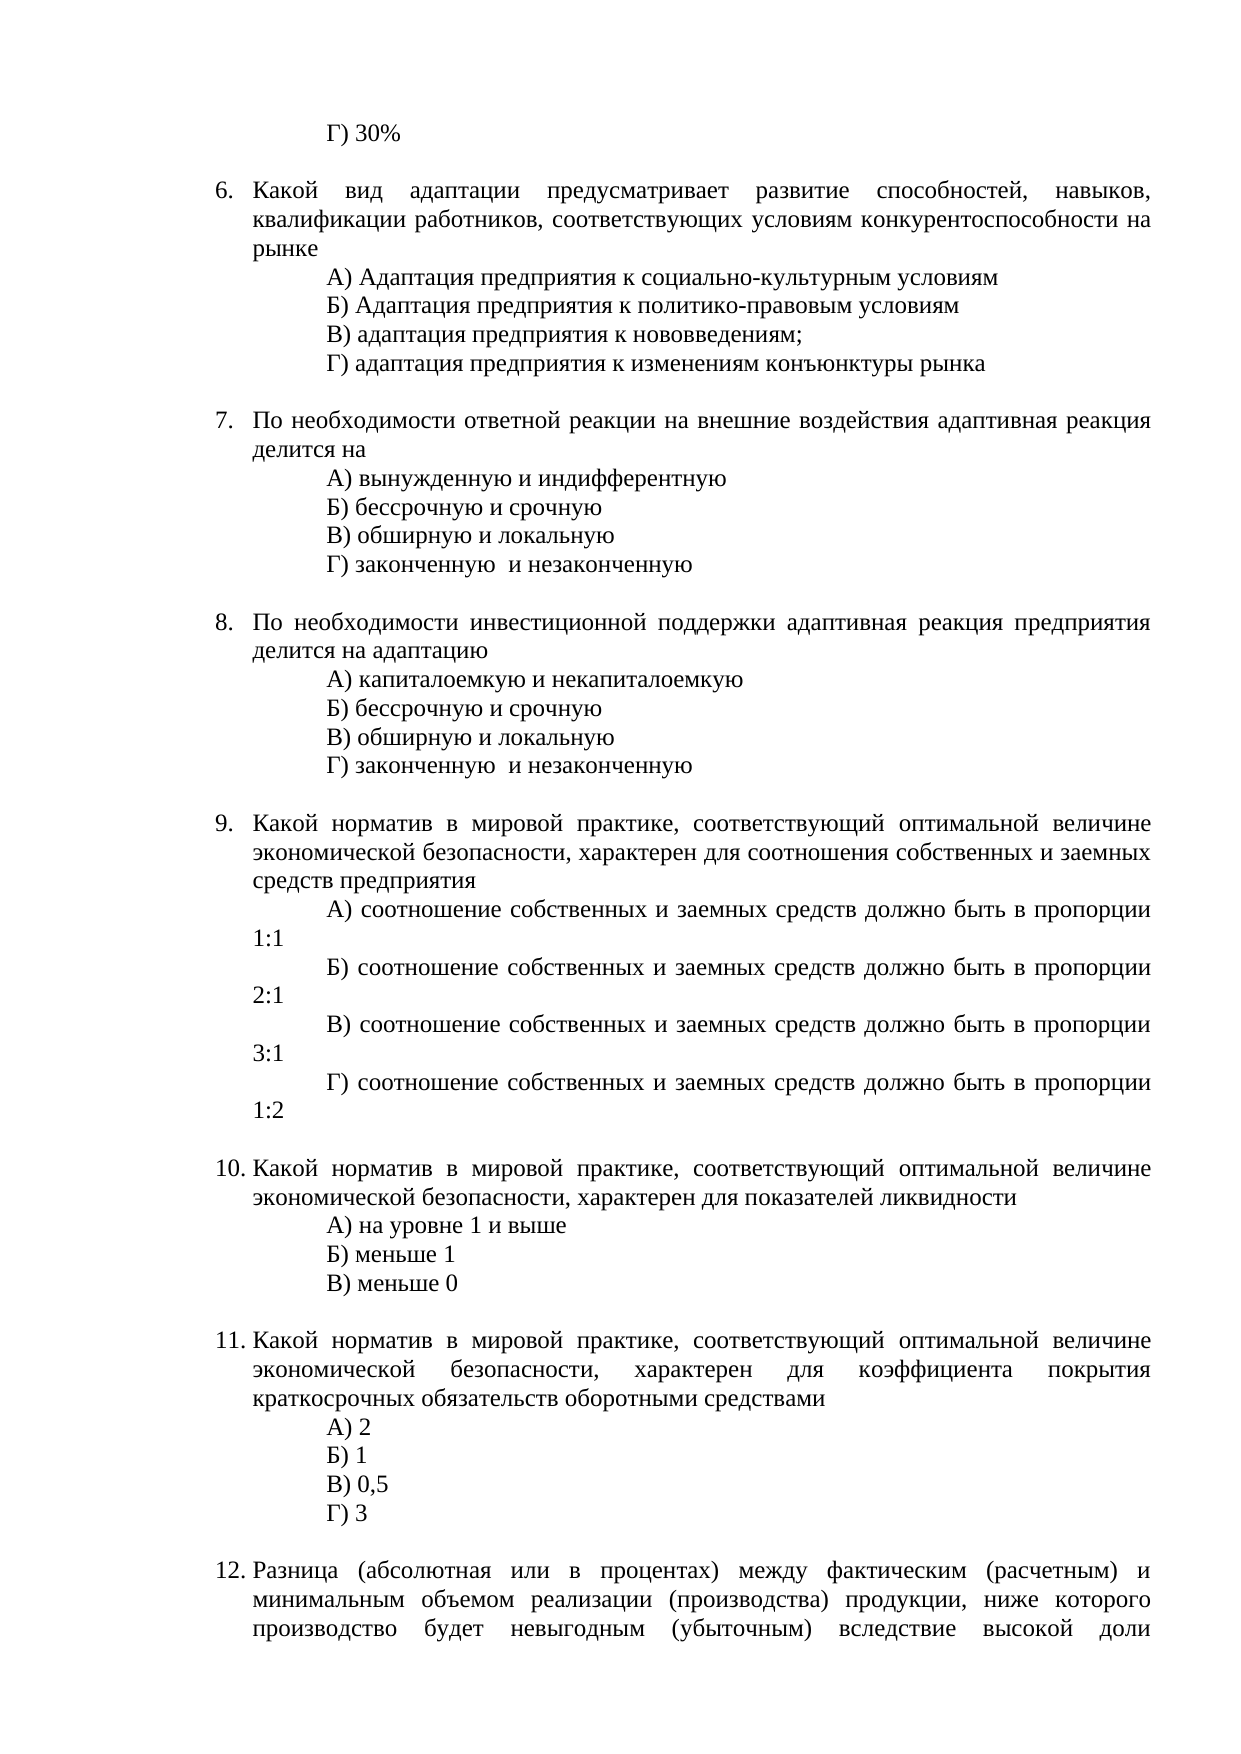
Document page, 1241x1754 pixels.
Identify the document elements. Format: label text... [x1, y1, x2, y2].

text Г) законченную и незаконченную [252, 549, 1152, 578]
list Какой норматив в мировой практике, соответствующий оптимальной величине экономической безопасности, характерен для коэффициента покрытия краткосрочных обязательств оборотными средствами [215, 1326, 1152, 1412]
text Б) Адаптация предприятия к политико-правовым условиям [252, 291, 1152, 319]
list Какой норматив в мировой практике, соответствующий оптимальной величине экономической безопасности, характерен для соотношения собственных и заемных средств предприятия [215, 808, 1152, 894]
text В) 0,5 [252, 1469, 1152, 1498]
text Б) бессрочную и срочную [252, 693, 1152, 722]
text Б) бессрочную и срочную [252, 492, 1152, 521]
text Г) соотношение собственных и заемных средств должно быть в пропорции 1:2 [252, 1067, 1152, 1124]
text А) Адаптация предприятия к социально-культурным условиям [252, 262, 1152, 291]
text В) обширную и локальную [252, 722, 1152, 751]
text В) обширную и локальную [252, 521, 1152, 549]
text В) соотношение собственных и заемных средств должно быть в пропорции 3:1 [252, 1009, 1152, 1067]
text Б) меньше 1 [252, 1239, 1152, 1268]
list По необходимости ответной реакции на внешние воздействия адаптивная реакция делится на [215, 406, 1152, 463]
text А) на уровне 1 и выше [252, 1211, 1152, 1239]
text А) 2 [252, 1412, 1152, 1441]
list Какой вид адаптации предусматривает развитие способностей, навыков, квалификации работников, соответствующих условиям конкурентоспособности на рынке [215, 176, 1152, 262]
text Г) 3 [252, 1498, 1152, 1527]
text А) капиталоемкую и некапиталоемкую [252, 664, 1152, 693]
list По необходимости инвестиционной поддержки адаптивная реакция предприятия делится на адаптацию [215, 607, 1152, 664]
text Г) адаптация предприятия к изменениям конъюнктуры рынка [252, 348, 1152, 377]
text А) вынужденную и индифферентную [252, 463, 1152, 492]
text В) меньше 0 [252, 1268, 1152, 1297]
text Б) 1 [252, 1441, 1152, 1469]
text В) адаптация предприятия к нововведениям; [252, 319, 1152, 348]
text Г) законченную и незаконченную [252, 751, 1152, 779]
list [215, 1556, 1152, 1642]
list Какой норматив в мировой практике, соответствующий оптимальной величине экономической безопасности, характерен для показателей ликвидности [215, 1153, 1152, 1211]
text Г) 30% [252, 118, 1152, 147]
text Б) соотношение собственных и заемных средств должно быть в пропорции 2:1 [252, 952, 1152, 1009]
text А) соотношение собственных и заемных средств должно быть в пропорции 1:1 [252, 894, 1152, 952]
